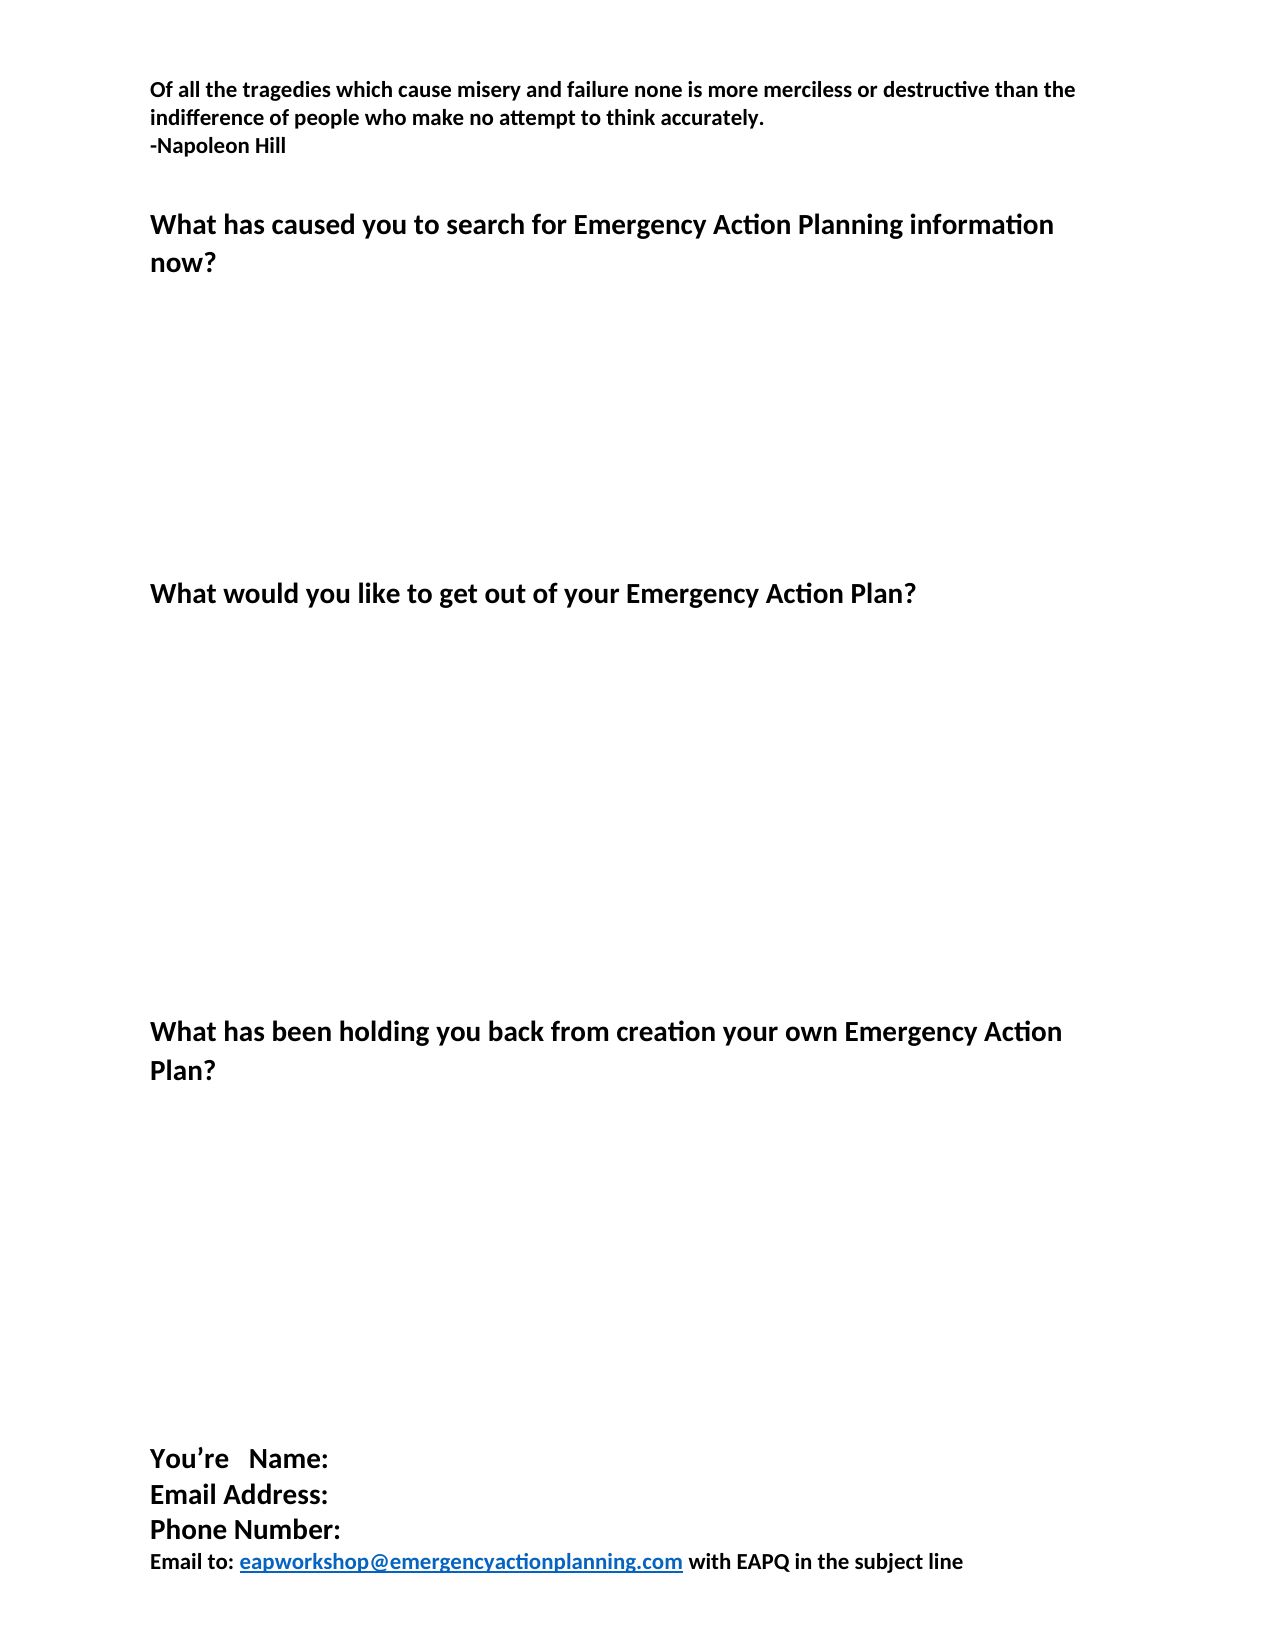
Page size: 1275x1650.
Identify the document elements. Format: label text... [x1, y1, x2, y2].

text What would you like to get out of your Emergency Action Plan? [150, 575, 1125, 611]
text What has caused you to search for Emergency Action Planning information now? [150, 206, 1125, 280]
text What has been holding you back from creation your own Emergency Action Plan? [150, 1013, 1125, 1087]
